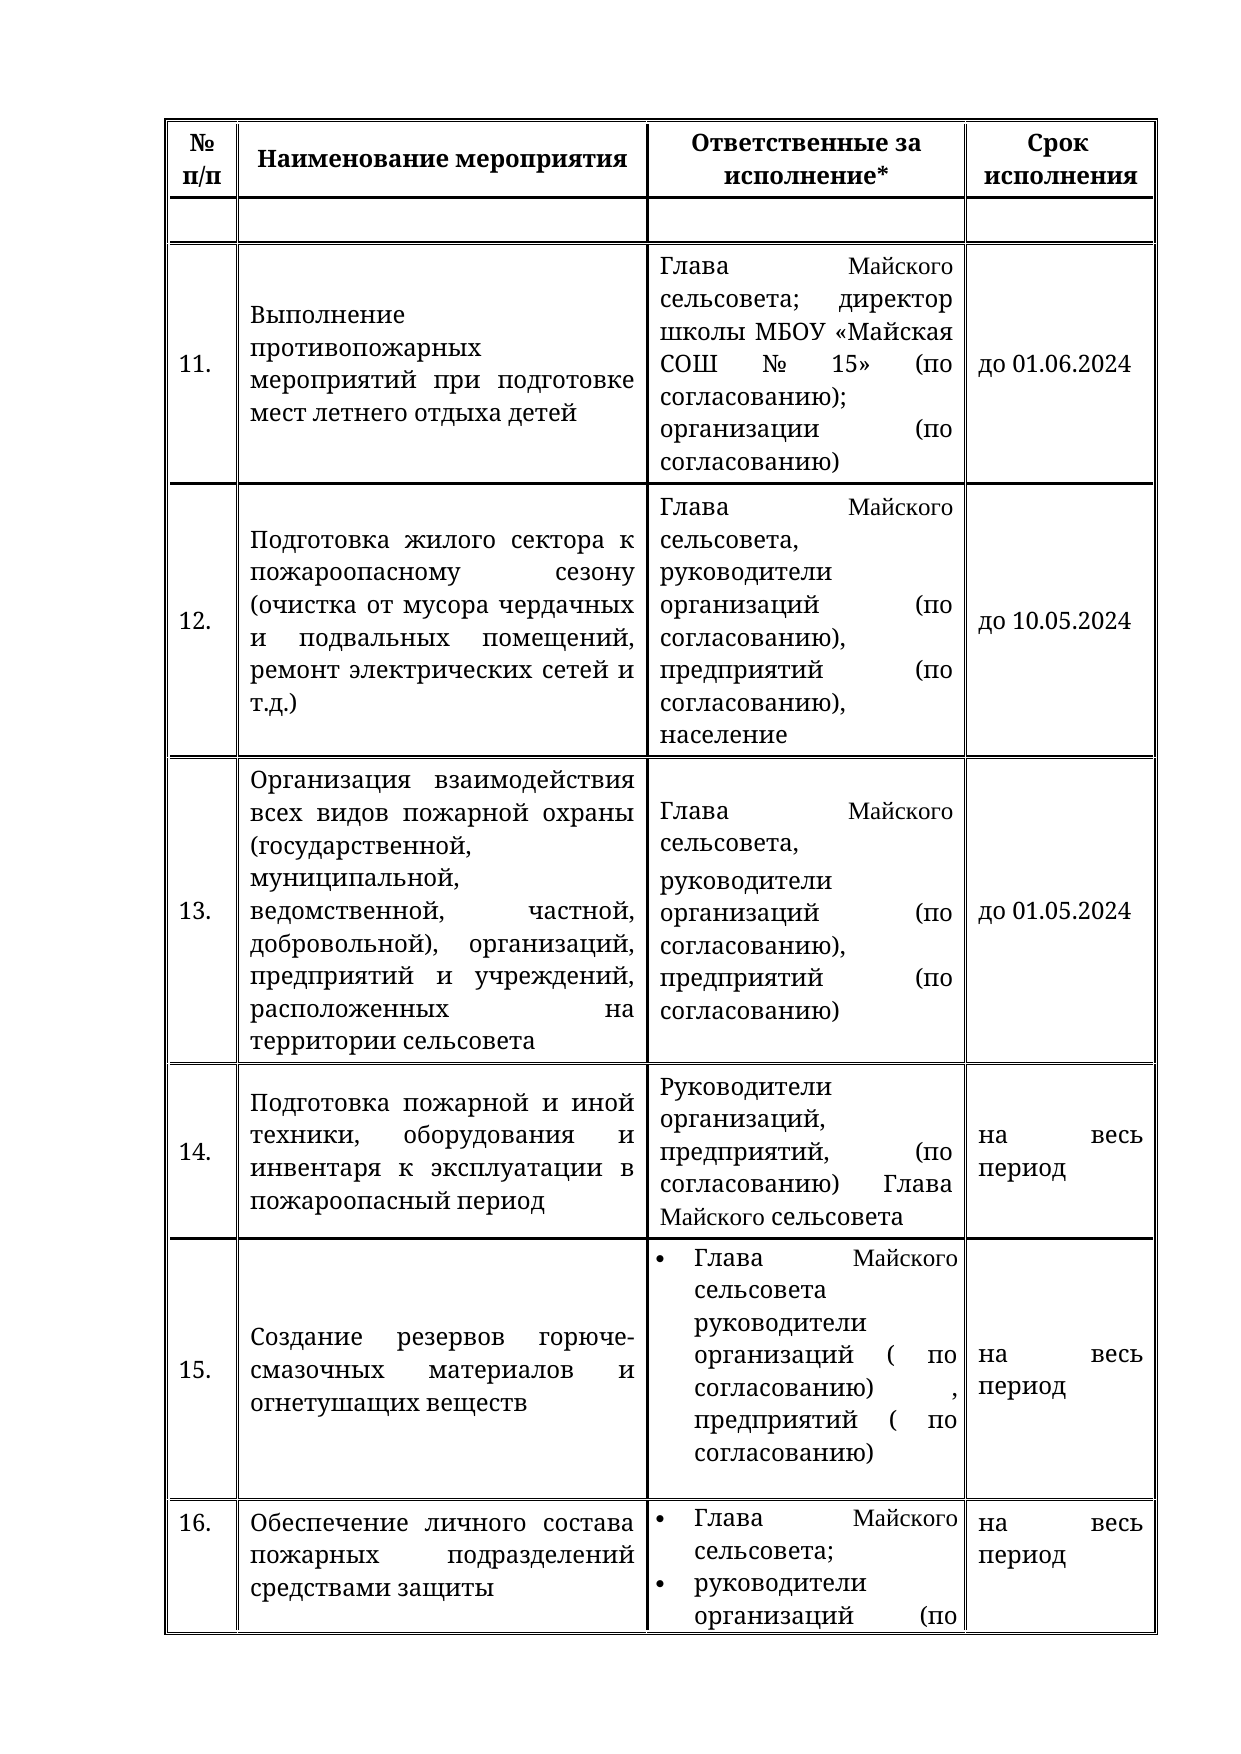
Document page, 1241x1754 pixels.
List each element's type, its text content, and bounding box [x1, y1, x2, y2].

table_cell Руководители организаций, предприятий, (по согласованию) Глава Майского сельсовета [649, 1065, 964, 1237]
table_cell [238, 1501, 647, 1631]
table_cell 13. [168, 755, 236, 1061]
table_header Срок исполнения [966, 122, 1154, 196]
table_cell Создание резервов горюче-смазочных материалов и огнетушащих веществ [239, 1240, 646, 1498]
table_cell на весь период [966, 1498, 1156, 1631]
table_header Наименование мероприятия [238, 120, 647, 196]
table_cell на весь период [967, 1237, 1154, 1498]
table_cell до 10.05.2024 [967, 482, 1154, 755]
table_cell Глава Майского сельсовета, руководители организаций (по согласованию), предприятий (по согласованию), население [649, 485, 964, 755]
table_cell [239, 199, 646, 241]
table_cell 14. [168, 1061, 236, 1237]
table_cell [168, 196, 236, 241]
table_cell Подготовка жилого сектора к пожароопасному сезону (очистка от мусора чердачных и подвальных помещений, ремонт электрических сетей и т.д.) [239, 485, 646, 755]
table_cell 15. [168, 1237, 236, 1498]
table_cell до 01.06.2024 [967, 241, 1155, 482]
table_cell Выполнение противопожарных мероприятий при подготовке мест летнего отдыха детей [239, 245, 646, 482]
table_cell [647, 1501, 966, 1631]
table_cell 16. [166, 1498, 237, 1631]
table_cell Глава Майского сельсовета; директор школы МБОУ «Майская СОШ № 15» (по согласованию); организации (по согласованию) [649, 245, 964, 482]
table_cell Организация взаимодействия всех видов пожарной охраны (государственной, муниципальной, ведомственной, частной, добровольной), организаций, предприятий и учреждений, расположенных на территории сельсовета [239, 759, 646, 1061]
table_cell Глава Майского сельсовета руководители организаций ( по согласованию) , предприятий ( по согласованию) [649, 1240, 964, 1498]
table_cell Подготовка пожарной и иной техники, оборудования и инвентаря к эксплуатации в пожароопасный период [239, 1065, 646, 1237]
table_cell Глава Майского сельсовета, руководители организаций (по согласованию), предприятий (по согласованию) [649, 759, 964, 1061]
table_header № п/п [168, 122, 237, 196]
table_cell [649, 199, 964, 241]
table_cell [967, 196, 1154, 241]
table_header Ответственные за исполнение* [647, 122, 966, 196]
table_cell на весь период [967, 1061, 1155, 1237]
table_cell 12. [168, 482, 236, 755]
table_cell 11. [168, 241, 236, 482]
table_cell до 01.05.2024 [967, 755, 1155, 1061]
